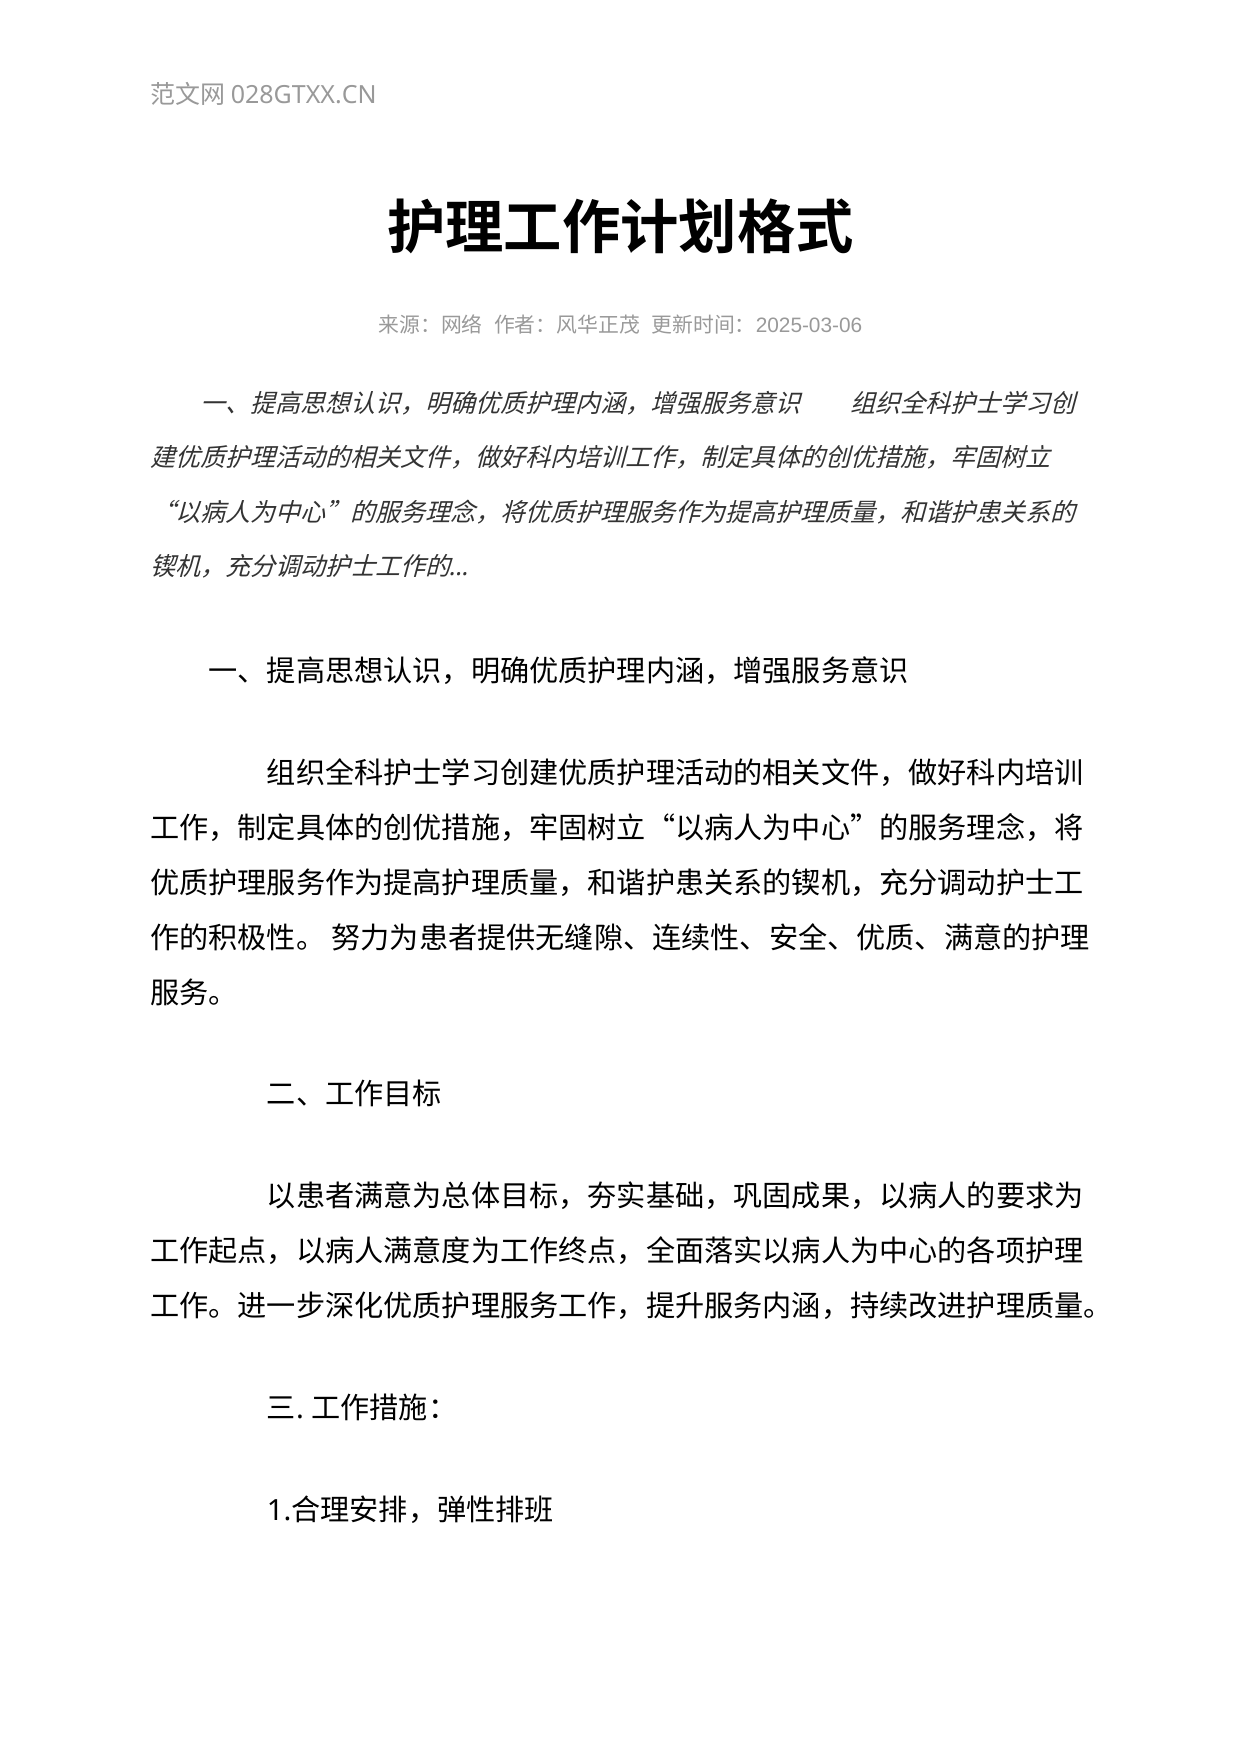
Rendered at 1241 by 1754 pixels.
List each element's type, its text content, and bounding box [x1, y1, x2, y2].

text 二、工作目标 [150, 1071, 1090, 1113]
subtitle 护理工作计划格式 [150, 181, 1090, 266]
text 三. 工作措施： [150, 1384, 1090, 1427]
text 以患者满意为总体目标，夯实基础，巩固成果，以病人的要求为工作起点，以病人满意度为工作终点，全面落实以病人为中心的各项护理工作。进一步深化优质护理服务工作，提升服务内涵，持续改进护理质量。 [150, 1173, 1090, 1325]
text 一、提高思想认识，明确优质护理内涵，增强服务意识 组织全科护士学习创建优质护理活动的相关文件，做好科内培训工作，制定具体的创优措施，牢固树立“以病人为中心”的服务理念，将优质护理服务作为提高护理质量，和谐护患关系的锲机，充分调动护士工作的... [150, 383, 1090, 583]
text 来源：网络 作者：风华正茂 更新时间：2025-03-06 [150, 313, 1090, 337]
text 组织全科护士学习创建优质护理活动的相关文件，做好科内培训工作，制定具体的创优措施，牢固树立“以病人为中心”的服务理念，将优质护理服务作为提高护理质量，和谐护患关系的锲机，充分调动护士工作的积极性。 努力为患者提供无缝隙、连续性、安全、优质、满意的护理服务。 [150, 749, 1090, 1011]
text 一、提高思想认识，明确优质护理内涵，增强服务意识 [150, 648, 1090, 690]
text 1.合理安排，弹性排班 [150, 1486, 1090, 1529]
